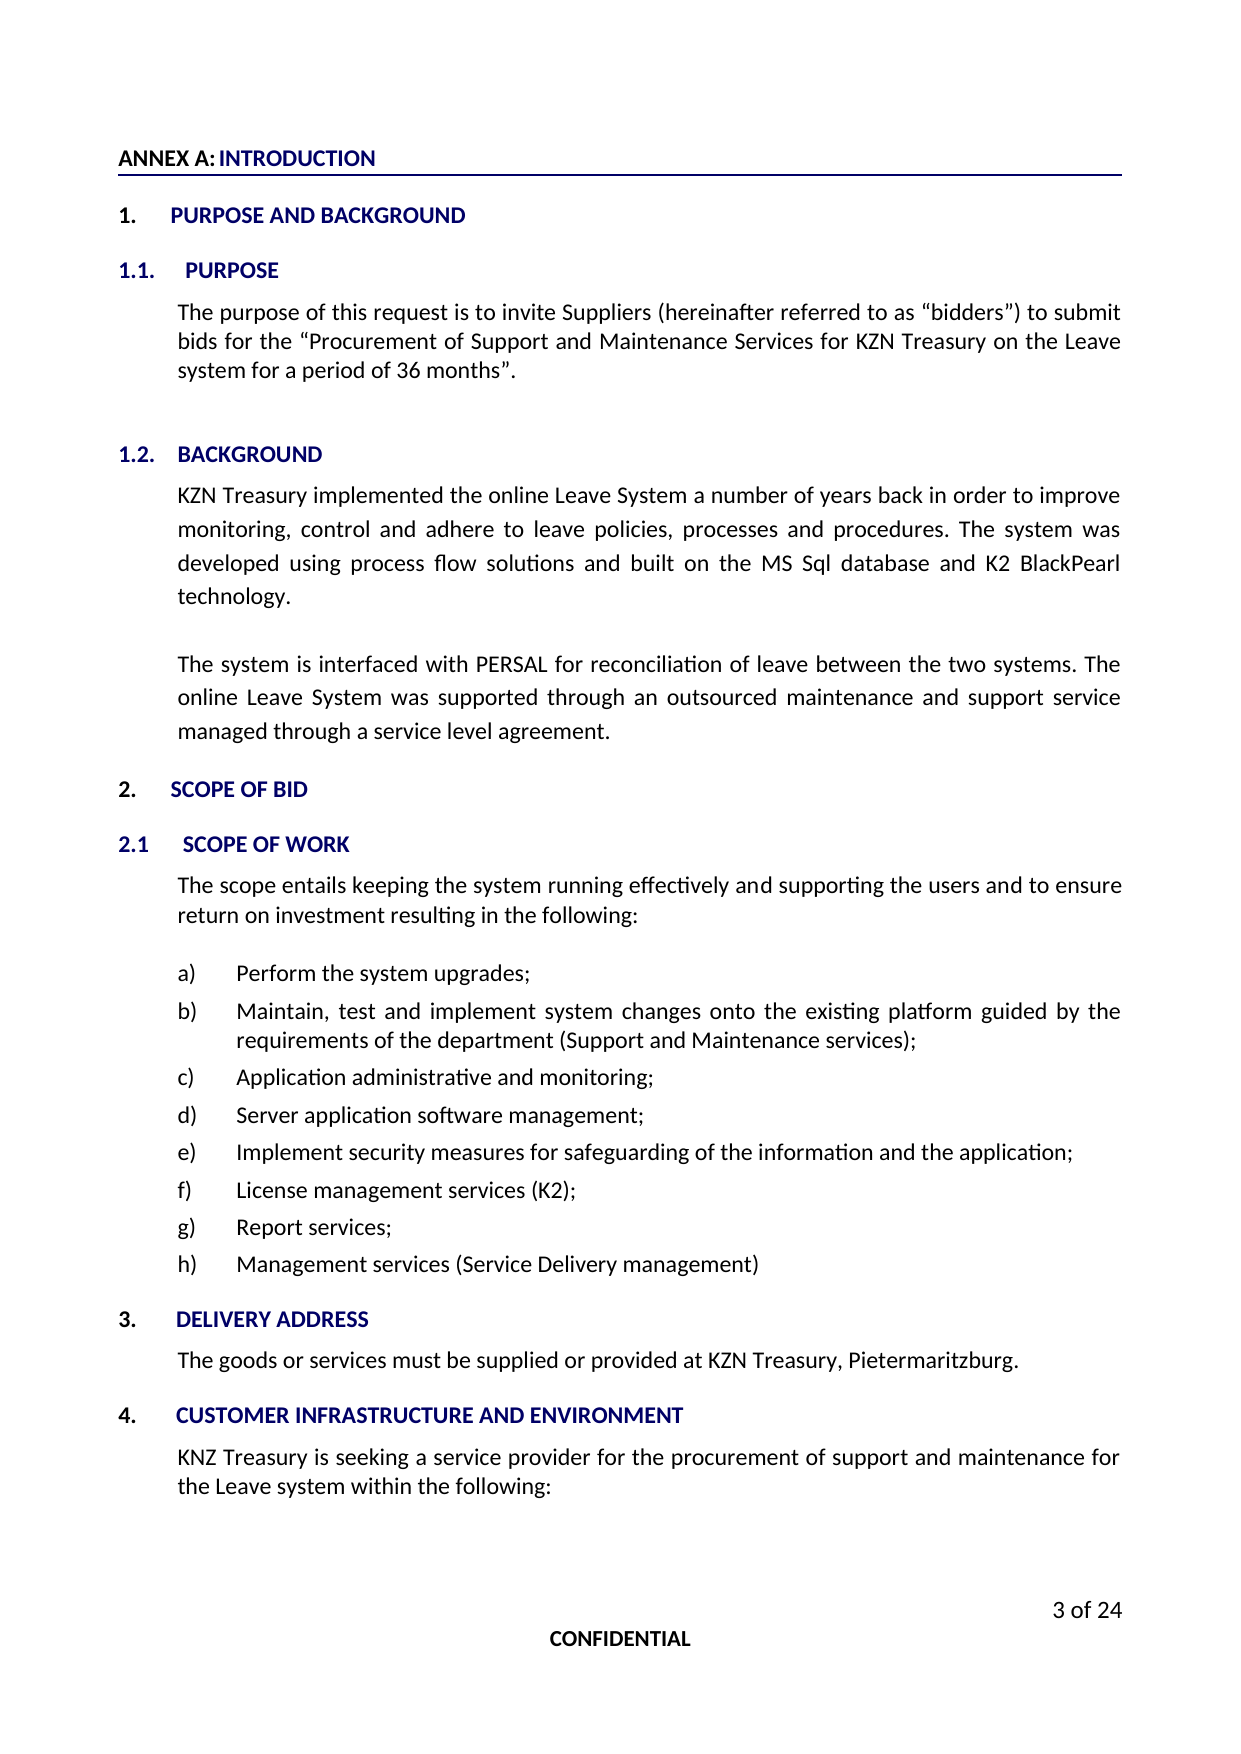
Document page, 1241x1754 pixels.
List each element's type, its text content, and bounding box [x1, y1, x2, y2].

list Maintain, test and implement system changes onto the existing platform guided by the requirements of the department (Support and Maintenance services); [177, 996, 1122, 1054]
list Server application software management; [177, 1100, 1122, 1129]
text INTRODUCTION [118, 143, 1122, 174]
list Application administrative and monitoring; [177, 1062, 1122, 1092]
subtitle PURPOSE [118, 255, 1122, 284]
list Perform the system upgrades; [177, 958, 1122, 988]
text The system is interfaced with PERSAL for reconciliation of leave between the two systems. The online Leave System was supported through an outsourced maintenance and support service managed through a service level agreement. [177, 649, 1122, 745]
subtitle PURPOSE AND BACKGROUND [118, 201, 1122, 230]
list Report services; [177, 1212, 1122, 1241]
subtitle DELIVERY ADDRESS [118, 1304, 1122, 1333]
subtitle SCOPE OF WORK [118, 829, 1122, 858]
subtitle CUSTOMER INFRASTRUCTURE AND ENVIRONMENT [118, 1400, 1122, 1429]
list Implement security measures for safeguarding of the information and the application; [177, 1137, 1122, 1167]
text The purpose of this request is to invite Suppliers (hereinafter referred to as “bidders”) to submit bids for the “Procurement of Support and Maintenance Services for KZN Treasury on the Leave system for a period of 36 months”. [177, 297, 1122, 384]
subtitle SCOPE OF BID [118, 774, 1122, 804]
subtitle BACKGROUND [118, 439, 1122, 468]
list License management services (K2); [177, 1175, 1122, 1204]
list Management services (Service Delivery management) [177, 1249, 1122, 1279]
text KNZ Treasury is seeking a service provider for the procurement of support and maintenance for the Leave system within the following: [177, 1442, 1122, 1500]
text The goods or services must be supplied or provided at KZN Treasury, Pietermaritzburg. [177, 1346, 1122, 1375]
text The scope entails keeping the system running effectively and supporting the users and to ensure return on investment resulting in the following: [177, 871, 1122, 929]
text KZN Treasury implemented the online Leave System a number of years back in order to improve monitoring, control and adhere to leave policies, processes and procedures. The system was developed using process flow solutions and built on the MS Sql database and K2 BlackPearl technology. [177, 480, 1122, 611]
